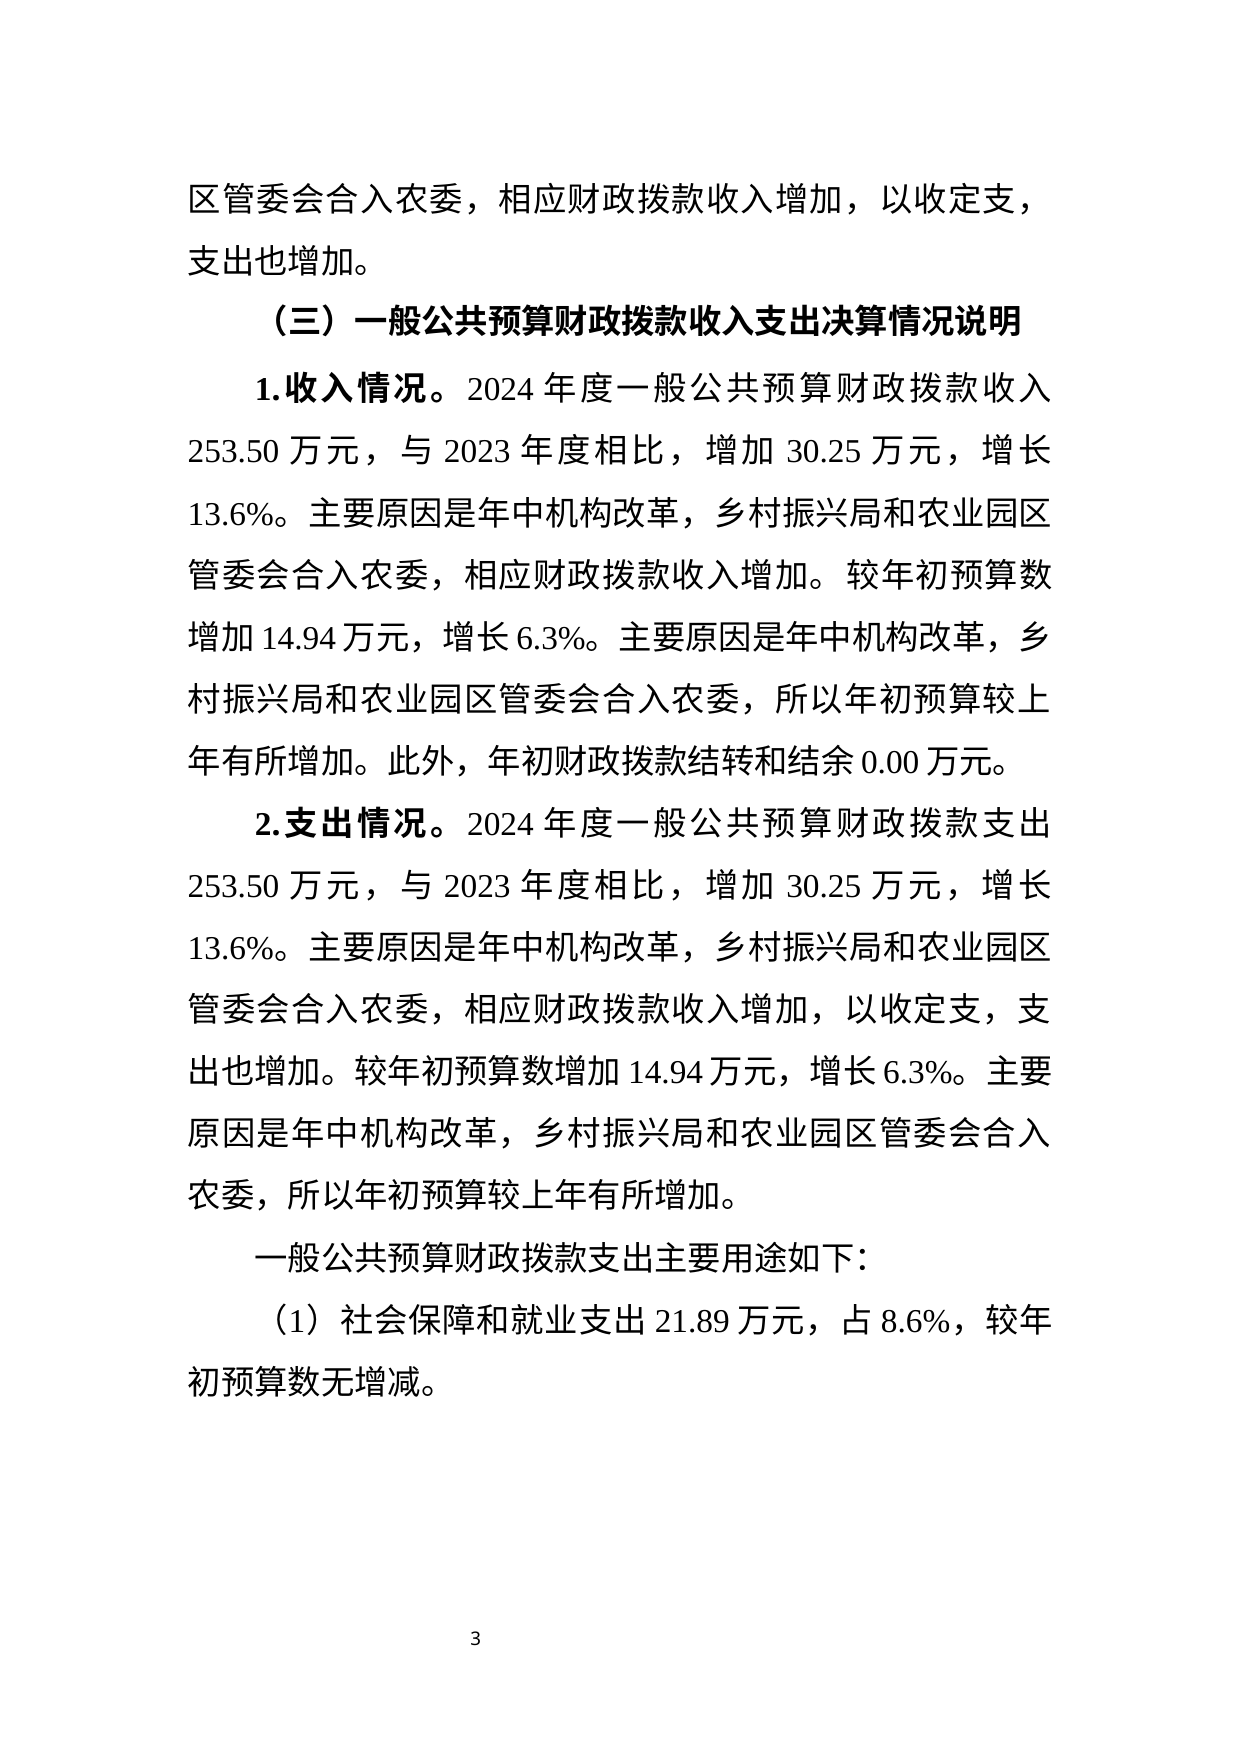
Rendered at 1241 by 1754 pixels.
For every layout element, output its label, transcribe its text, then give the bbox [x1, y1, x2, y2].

text （1）社会保障和就业支出21.89万元，占8.6%，较年初预算数无增减。 [187, 1282, 1053, 1407]
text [187, 162, 1053, 286]
text （三）一般公共预算财政拨款收入支出决算情况说明 [187, 286, 1053, 351]
text 2.支出情况。2024年度一般公共预算财政拨款支出253.50万元，与2023年度相比，增加30.25万元，增长13.6%。主要原因是年中机构改革，乡村振兴局和农业园区管委会合入农委，相应财政拨款收入增加，以收定支，支出也增加。较年初预算数增加14.94万元，增长6.3%。主要原因是年中机构改革，乡村振兴局和农业园区管委会合入农委，所以年初预算较上年有所增加。 [187, 786, 1053, 1220]
text 1.收入情况。2024年度一般公共预算财政拨款收入253.50万元，与2023年度相比，增加30.25万元，增长13.6%。主要原因是年中机构改革，乡村振兴局和农业园区管委会合入农委，相应财政拨款收入增加。较年初预算数增加14.94万元，增长6.3%。主要原因是年中机构改革，乡村振兴局和农业园区管委会合入农委，所以年初预算较上年有所增加。此外，年初财政拨款结转和结余0.00万元。 [187, 351, 1053, 786]
text 一般公共预算财政拨款支出主要用途如下： [187, 1220, 1053, 1282]
